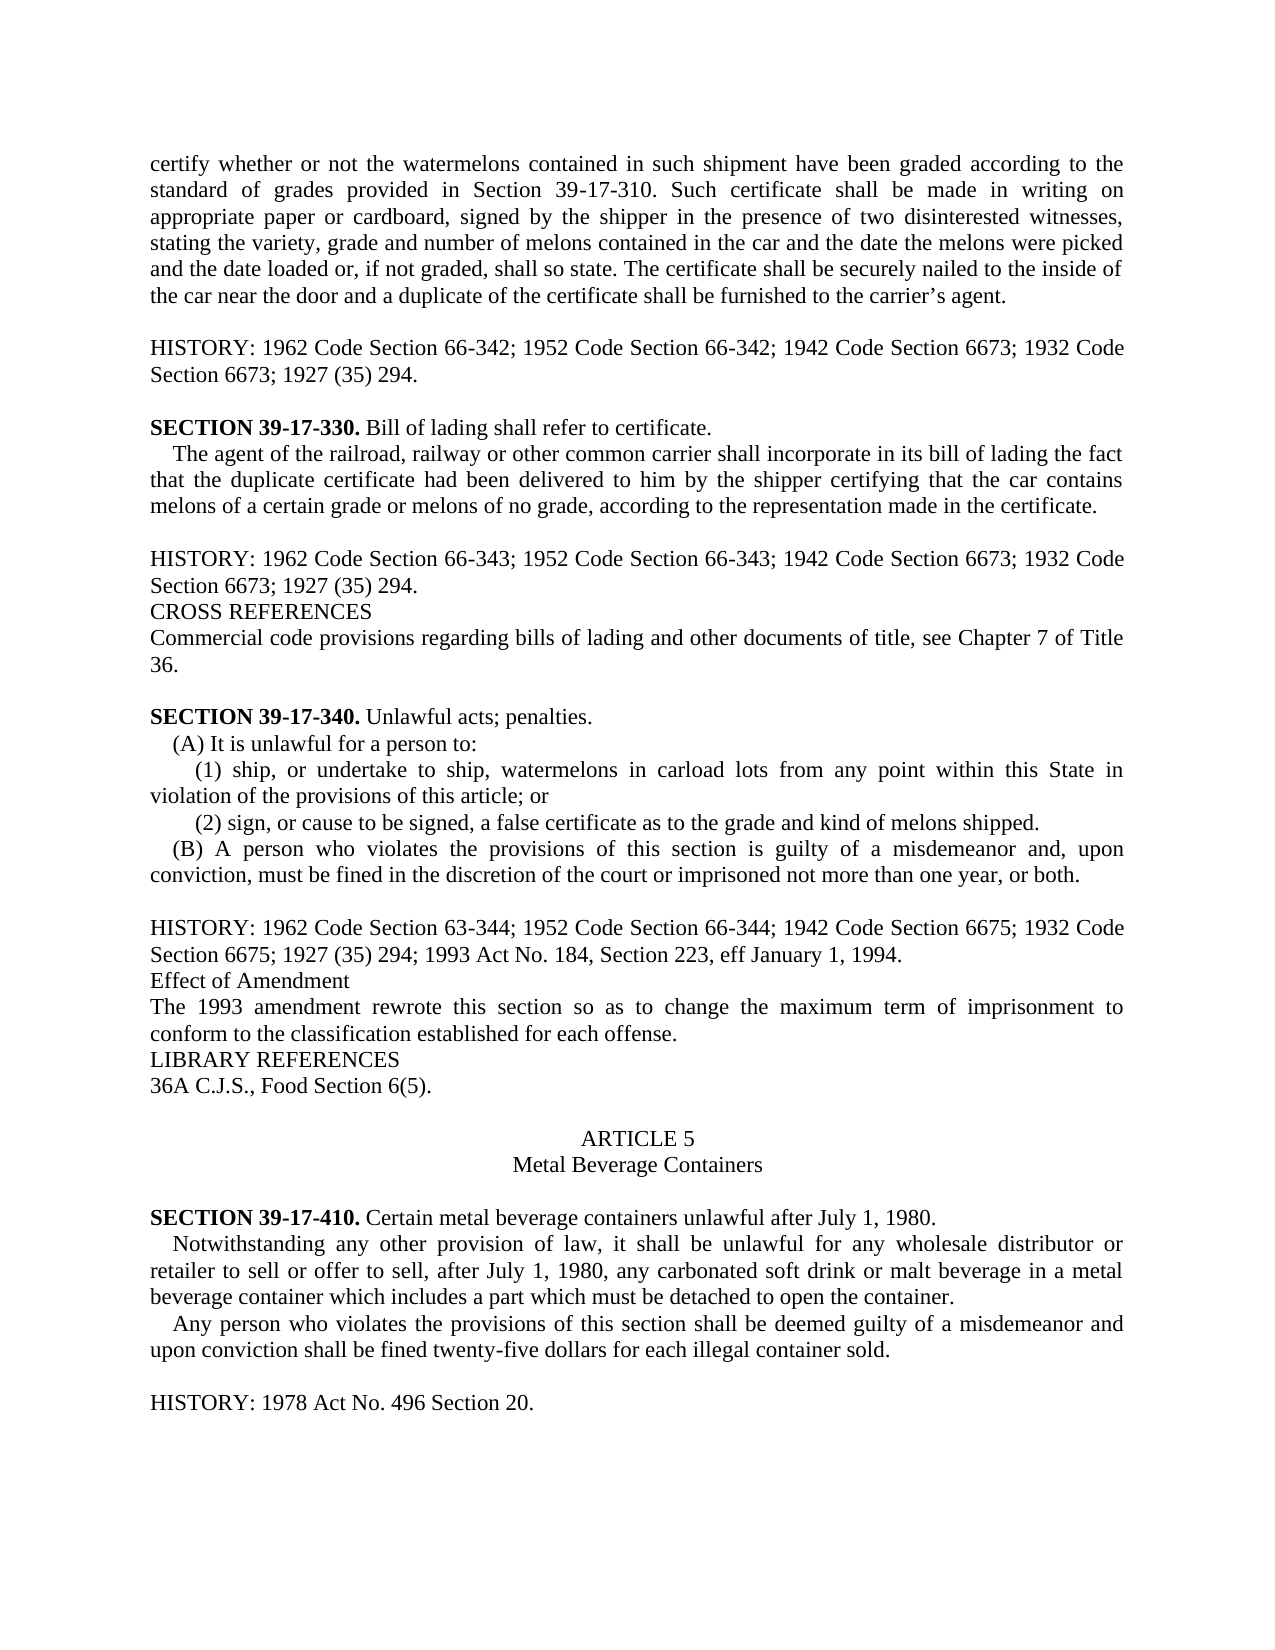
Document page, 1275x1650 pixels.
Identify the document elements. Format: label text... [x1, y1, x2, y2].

text SECTION 39-17-410. Certain metal beverage containers unlawful after July 1, 1980. [150, 1204, 1125, 1231]
text CROSS REFERENCES [150, 598, 1125, 624]
text HISTORY: 1962 Code Section 66-343; 1952 Code Section 66-343; 1942 Code Section 6673; 1932 Code Section 6673; 1927 (35) 294. [150, 545, 1125, 598]
text Effect of Amendment [150, 967, 1125, 993]
text SECTION 39-17-340. Unlawful acts; penalties. [150, 703, 1125, 730]
text (A) It is unlawful for a person to: [150, 730, 1125, 756]
text LIBRARY REFERENCES [150, 1046, 1125, 1072]
text HISTORY: 1962 Code Section 63-344; 1952 Code Section 66-344; 1942 Code Section 6675; 1932 Code Section 6675; 1927 (35) 294; 1993 Act No. 184, Section 223, eff January 1, 1994. [150, 914, 1125, 967]
text HISTORY: 1962 Code Section 66-342; 1952 Code Section 66-342; 1942 Code Section 6673; 1932 Code Section 6673; 1927 (35) 294. [150, 334, 1125, 387]
text SECTION 39-17-330. Bill of lading shall refer to certificate. [150, 413, 1125, 440]
text (1) ship, or undertake to ship, watermelons in carload lots from any point within this State in violation of the provisions of this article; or [150, 756, 1125, 809]
text HISTORY: 1978 Act No. 496 Section 20. [150, 1389, 1125, 1415]
text (2) sign, or cause to be signed, a false certificate as to the grade and kind of melons shipped. [150, 809, 1125, 835]
text Metal Beverage Containers [150, 1151, 1125, 1178]
text The 1993 amendment rewrote this section so as to change the maximum term of imprisonment to conform to the classification established for each offense. [150, 993, 1125, 1046]
text Commercial code provisions regarding bills of lading and other documents of title, see Chapter 7 of Title 36. [150, 624, 1125, 677]
text 36A C.J.S., Food Section 6(5). [150, 1072, 1125, 1099]
text The agent of the railroad, railway or other common carrier shall incorporate in its bill of lading the fact that the duplicate certificate had been delivered to him by the shipper certifying that the car contains melons of a certain grade or melons of no grade, according to the representation made in the certificate. [150, 440, 1125, 519]
text Any person who violates the provisions of this section shall be deemed guilty of a misdemeanor and upon conviction shall be fined twenty-five dollars for each illegal container sold. [150, 1309, 1125, 1362]
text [150, 150, 1125, 308]
text ARTICLE 5 [150, 1125, 1125, 1151]
text (B) A person who violates the provisions of this section is guilty of a misdemeanor and, upon conviction, must be fined in the discretion of the court or imprisoned not more than one year, or both. [150, 835, 1125, 888]
text Notwithstanding any other provision of law, it shall be unlawful for any wholesale distributor or retailer to sell or offer to sell, after July 1, 1980, any carbonated soft drink or malt beverage in a metal beverage container which includes a part which must be detached to open the container. [150, 1231, 1125, 1309]
